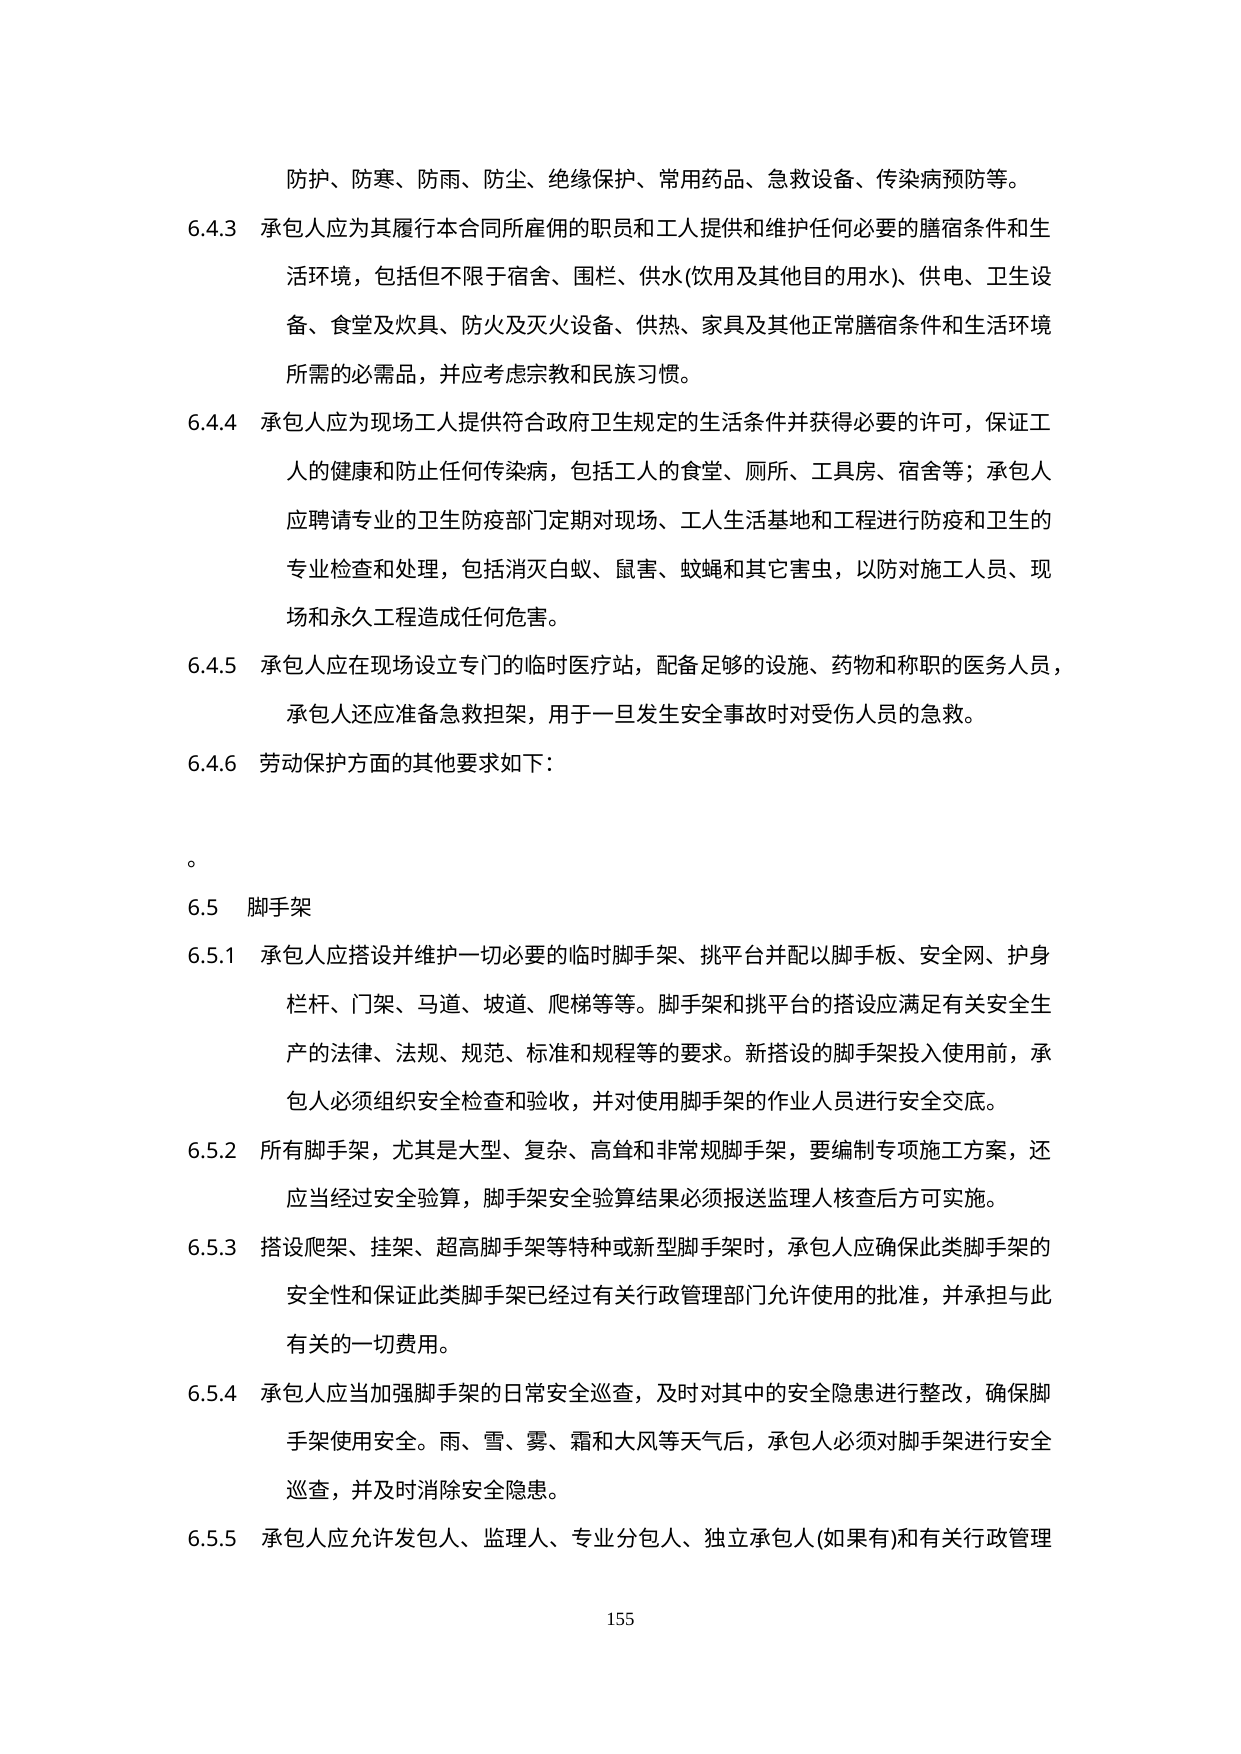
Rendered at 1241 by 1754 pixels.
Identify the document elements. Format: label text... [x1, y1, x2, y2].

text 6.5.3 搭设爬架、挂架、超高脚手架等特种或新型脚手架时，承包人应确保此类脚手架的安全性和保证此类脚手架已经过有关行政管理部门允许使用的批准，并承担与此有关的一切费用。 [187, 1229, 1053, 1359]
text 6.5.1 承包人应搭设并维护一切必要的临时脚手架、挑平台并配以脚手板、安全网、护身栏杆、门架、马道、坡道、爬梯等等。脚手架和挑平台的搭设应满足有关安全生产的法律、法规、规范、标准和规程等的要求。新搭设的脚手架投入使用前，承包人必须组织安全检查和验收，并对使用脚手架的作业人员进行安全交底。 [187, 938, 1053, 1116]
text 6.5 脚手架 [187, 889, 1053, 922]
text 6.4.3 承包人应为其履行本合同所雇佣的职员和工人提供和维护任何必要的膳宿条件和生活环境，包括但不限于宿舍、围栏、供水(饮用及其他目的用水)、供电、卫生设备、食堂及炊具、防火及灭火设备、供热、家具及其他正常膳宿条件和生活环境所需的必需品，并应考虑宗教和民族习惯。 [187, 210, 1053, 389]
text 。 [187, 841, 1053, 873]
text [187, 1521, 1053, 1553]
text 6.5.4 承包人应当加强脚手架的日常安全巡查，及时对其中的安全隐患进行整改，确保脚手架使用安全。雨、雪、雾、霜和大风等天气后，承包人必须对脚手架进行安全巡查，并及时消除安全隐患。 [187, 1375, 1053, 1505]
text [187, 162, 1053, 194]
text 6.4.6 劳动保护方面的其他要求如下： [187, 745, 1053, 778]
text 6.4.5 承包人应在现场设立专门的临时医疗站，配备足够的设施、药物和称职的医务人员，承包人还应准备急救担架，用于一旦发生安全事故时对受伤人员的急救。 [187, 648, 1053, 729]
text 6.5.2 所有脚手架，尤其是大型、复杂、高耸和非常规脚手架，要编制专项施工方案，还应当经过安全验算，脚手架安全验算结果必须报送监理人核查后方可实施。 [187, 1132, 1053, 1213]
text 6.4.4 承包人应为现场工人提供符合政府卫生规定的生活条件并获得必要的许可，保证工人的健康和防止任何传染病，包括工人的食堂、厕所、工具房、宿舍等；承包人应聘请专业的卫生防疫部门定期对现场、工人生活基地和工程进行防疫和卫生的专业检查和处理，包括消灭白蚁、鼠害、蚊蝇和其它害虫，以防对施工人员、现场和永久工程造成任何危害。 [187, 405, 1053, 632]
